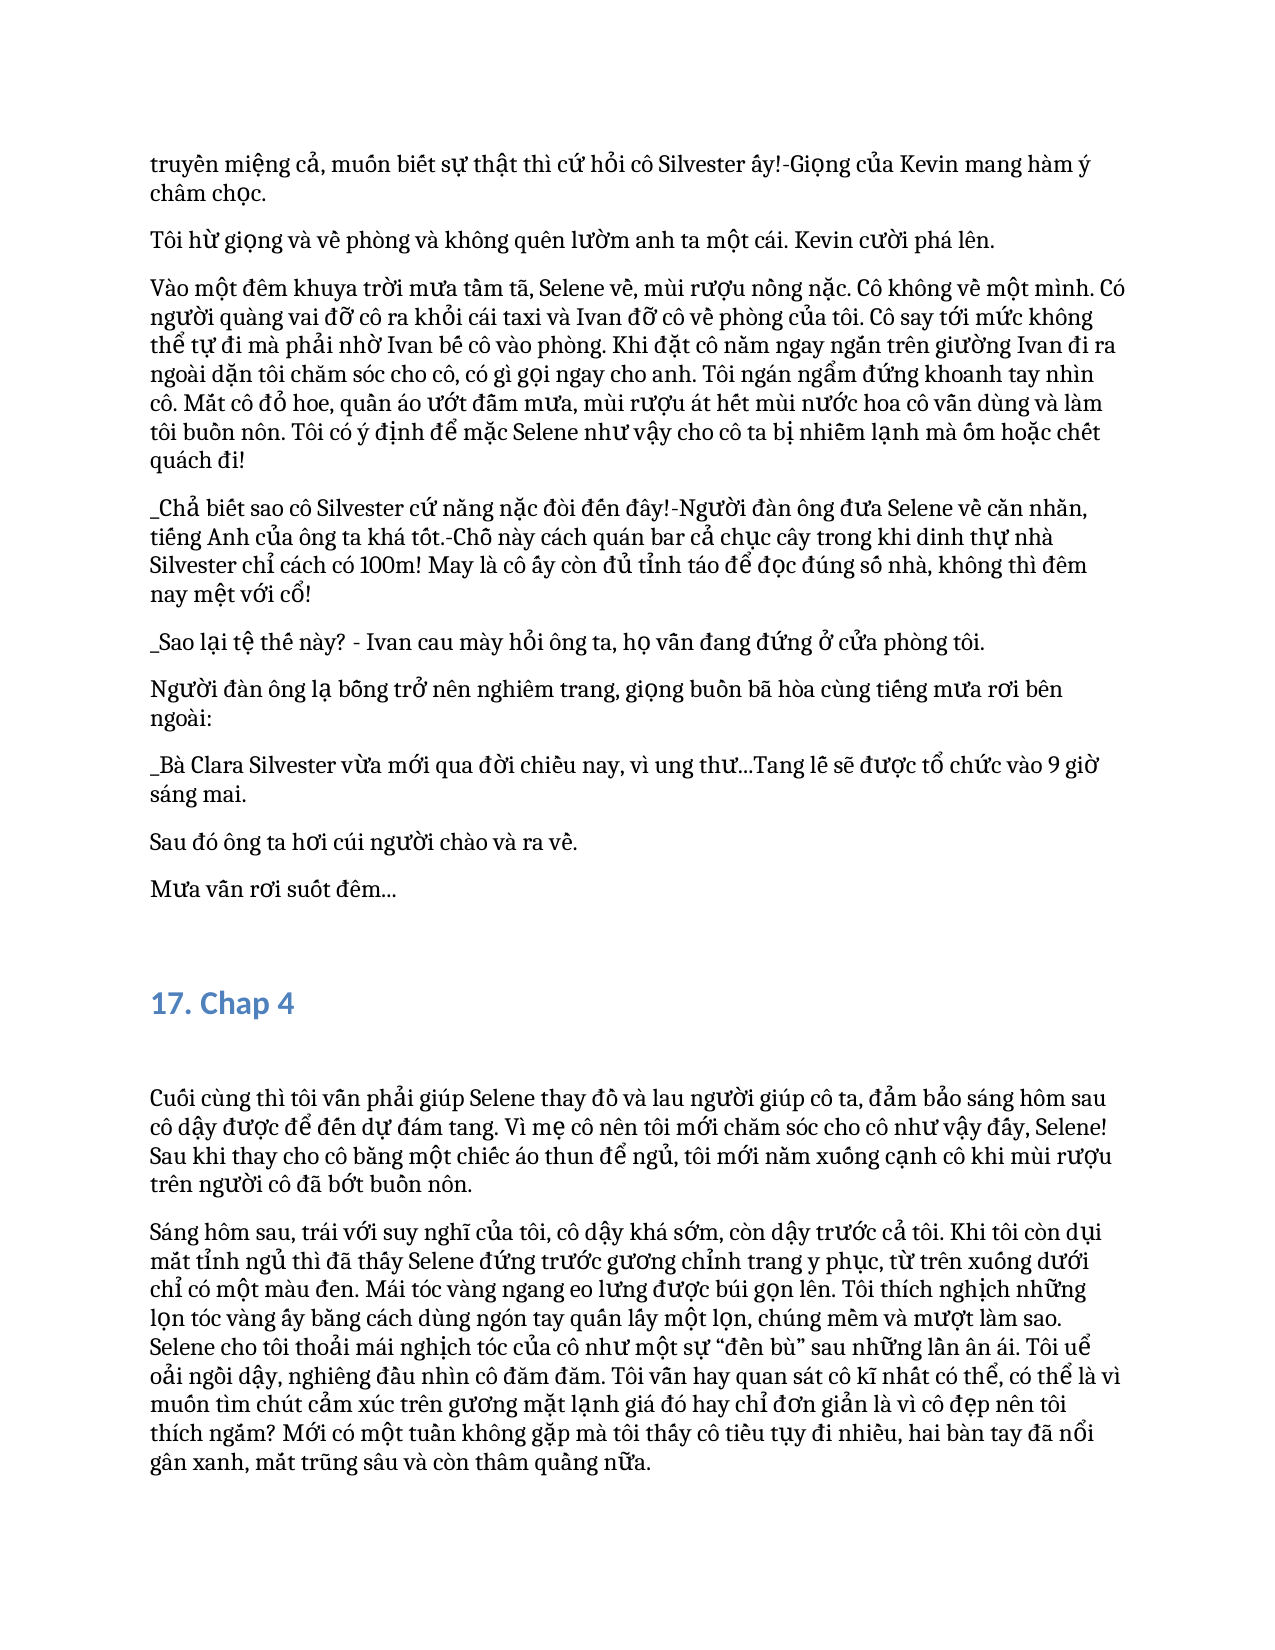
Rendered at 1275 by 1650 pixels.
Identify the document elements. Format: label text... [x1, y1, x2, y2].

text Cuối cùng thì tôi vẫn phải giúp Selene thay đồ và lau người giúp cô ta, đảm bảo sáng hôm sau cô dậy được để đến dự đám tang. Vì mẹ cô nên tôi mới chăm sóc cho cô như vậy đấy, Selene! Sau khi thay cho cô bằng một chiếc áo thun để ngủ, tôi mới nằm xuống cạnh cô khi mùi rượu trên người cô đã bớt buồn nôn. [150, 1027, 1125, 1199]
text _Bà Clara Silvester vừa mới qua đời chiều nay, vì ung thư...Tang lễ sẽ được tổ chức vào 9 giờ sáng mai. [150, 751, 1125, 809]
subtitle 17. Chap 4 [150, 982, 1125, 1023]
text Sau đó ông ta hơi cúi người chào và ra về. [150, 827, 1125, 856]
text _Sao lại tệ thế này? - Ivan cau mày hỏi ông ta, họ vẫn đang đứng ở cửa phòng tôi. [150, 627, 1125, 656]
text Mưa vẫn rơi suốt đêm... [150, 875, 1125, 961]
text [150, 150, 1125, 207]
text _Chả biết sao cô Silvester cứ nằng nặc đòi đến đây!-Người đàn ông đưa Selene về cằn nhằn, tiếng Anh của ông ta khá tốt.-Chỗ này cách quán bar cả chục cây trong khi dinh thự nhà Silvester chỉ cách có 100m! May là cô ấy còn đủ tỉnh táo để đọc đúng số nhà, không thì đêm nay mệt với cổ! [150, 494, 1125, 609]
text Sáng hôm sau, trái với suy nghĩ của tôi, cô dậy khá sớm, còn dậy trước cả tôi. Khi tôi còn dụi mắt tỉnh ngủ thì đã thấy Selene đứng trước gương chỉnh trang y phục, từ trên xuống dưới chỉ có một màu đen. Mái tóc vàng ngang eo lưng được búi gọn lên. Tôi thích nghịch những lọn tóc vàng ấy bằng cách dùng ngón tay quấn lấy một lọn, chúng mềm và mượt làm sao. Selene cho tôi thoải mái nghịch tóc của cô như một sự “đền bù” sau những lần ân ái. Tôi uể oải ngồi dậy, nghiêng đầu nhìn cô đăm đăm. Tôi vẫn hay quan sát cô kĩ nhất có thể, có thể là vì muốn tìm chút cảm xúc trên gương mặt lạnh giá đó hay chỉ đơn giản là vì cô đẹp nên tôi thích ngắm? Mới có một tuần không gặp mà tôi thấy cô tiều tụy đi nhiều, hai bàn tay đã nổi gân xanh, mắt trũng sâu và còn thâm quầng nữa. [150, 1218, 1125, 1477]
text Vào một đêm khuya trời mưa tầm tã, Selene về, mùi rượu nồng nặc. Cô không về một mình. Có người quàng vai đỡ cô ra khỏi cái taxi và Ivan đỡ cô về phòng của tôi. Cô say tới mức không thể tự đi mà phải nhờ Ivan bế cô vào phòng. Khi đặt cô nằm ngay ngắn trên giường Ivan đi ra ngoài dặn tôi chăm sóc cho cô, có gì gọi ngay cho anh. Tôi ngán ngẩm đứng khoanh tay nhìn cô. Mắt cô đỏ hoe, quần áo ướt đẫm mưa, mùi rượu át hết mùi nước hoa cô vẫn dùng và làm tôi buồn nôn. Tôi có ý định để mặc Selene như vậy cho cô ta bị nhiễm lạnh mà ốm hoặc chết quách đi! [150, 274, 1125, 475]
text Tôi hừ giọng và về phòng và không quên lườm anh ta một cái. Kevin cười phá lên. [150, 226, 1125, 255]
text Người đàn ông lạ bỗng trở nên nghiêm trang, giọng buồn bã hòa cùng tiếng mưa rơi bên ngoài: [150, 675, 1125, 732]
